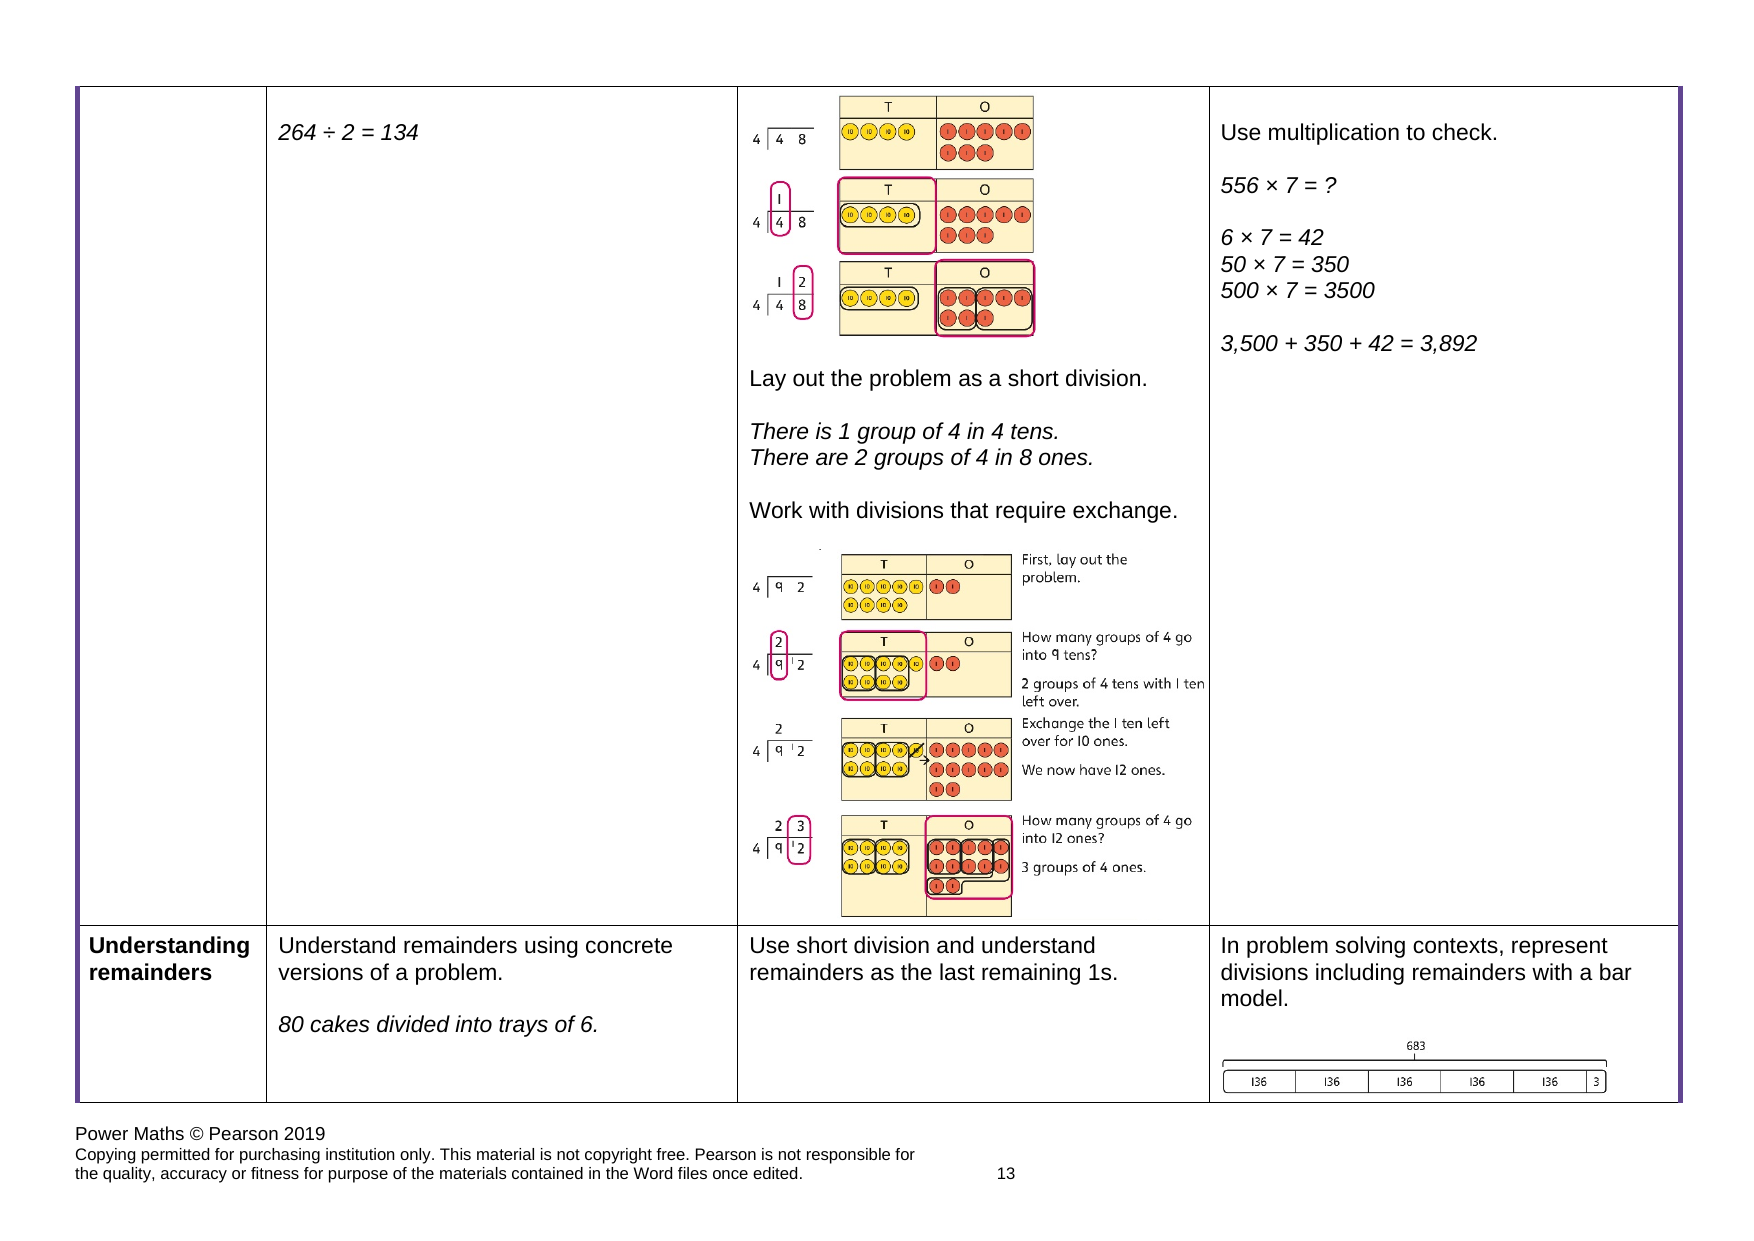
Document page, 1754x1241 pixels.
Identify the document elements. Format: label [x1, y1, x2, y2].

table_cell [80, 87, 266, 925]
table_cell [1210, 87, 1678, 925]
table_cell [1210, 926, 1678, 1102]
table_cell [267, 926, 737, 1102]
table_cell [738, 926, 1209, 1102]
picture [749, 92, 1038, 339]
table_cell [80, 926, 266, 1102]
picture [749, 549, 1208, 920]
picture [1220, 1037, 1610, 1097]
table_cell [267, 87, 737, 925]
table_cell [738, 87, 1209, 925]
